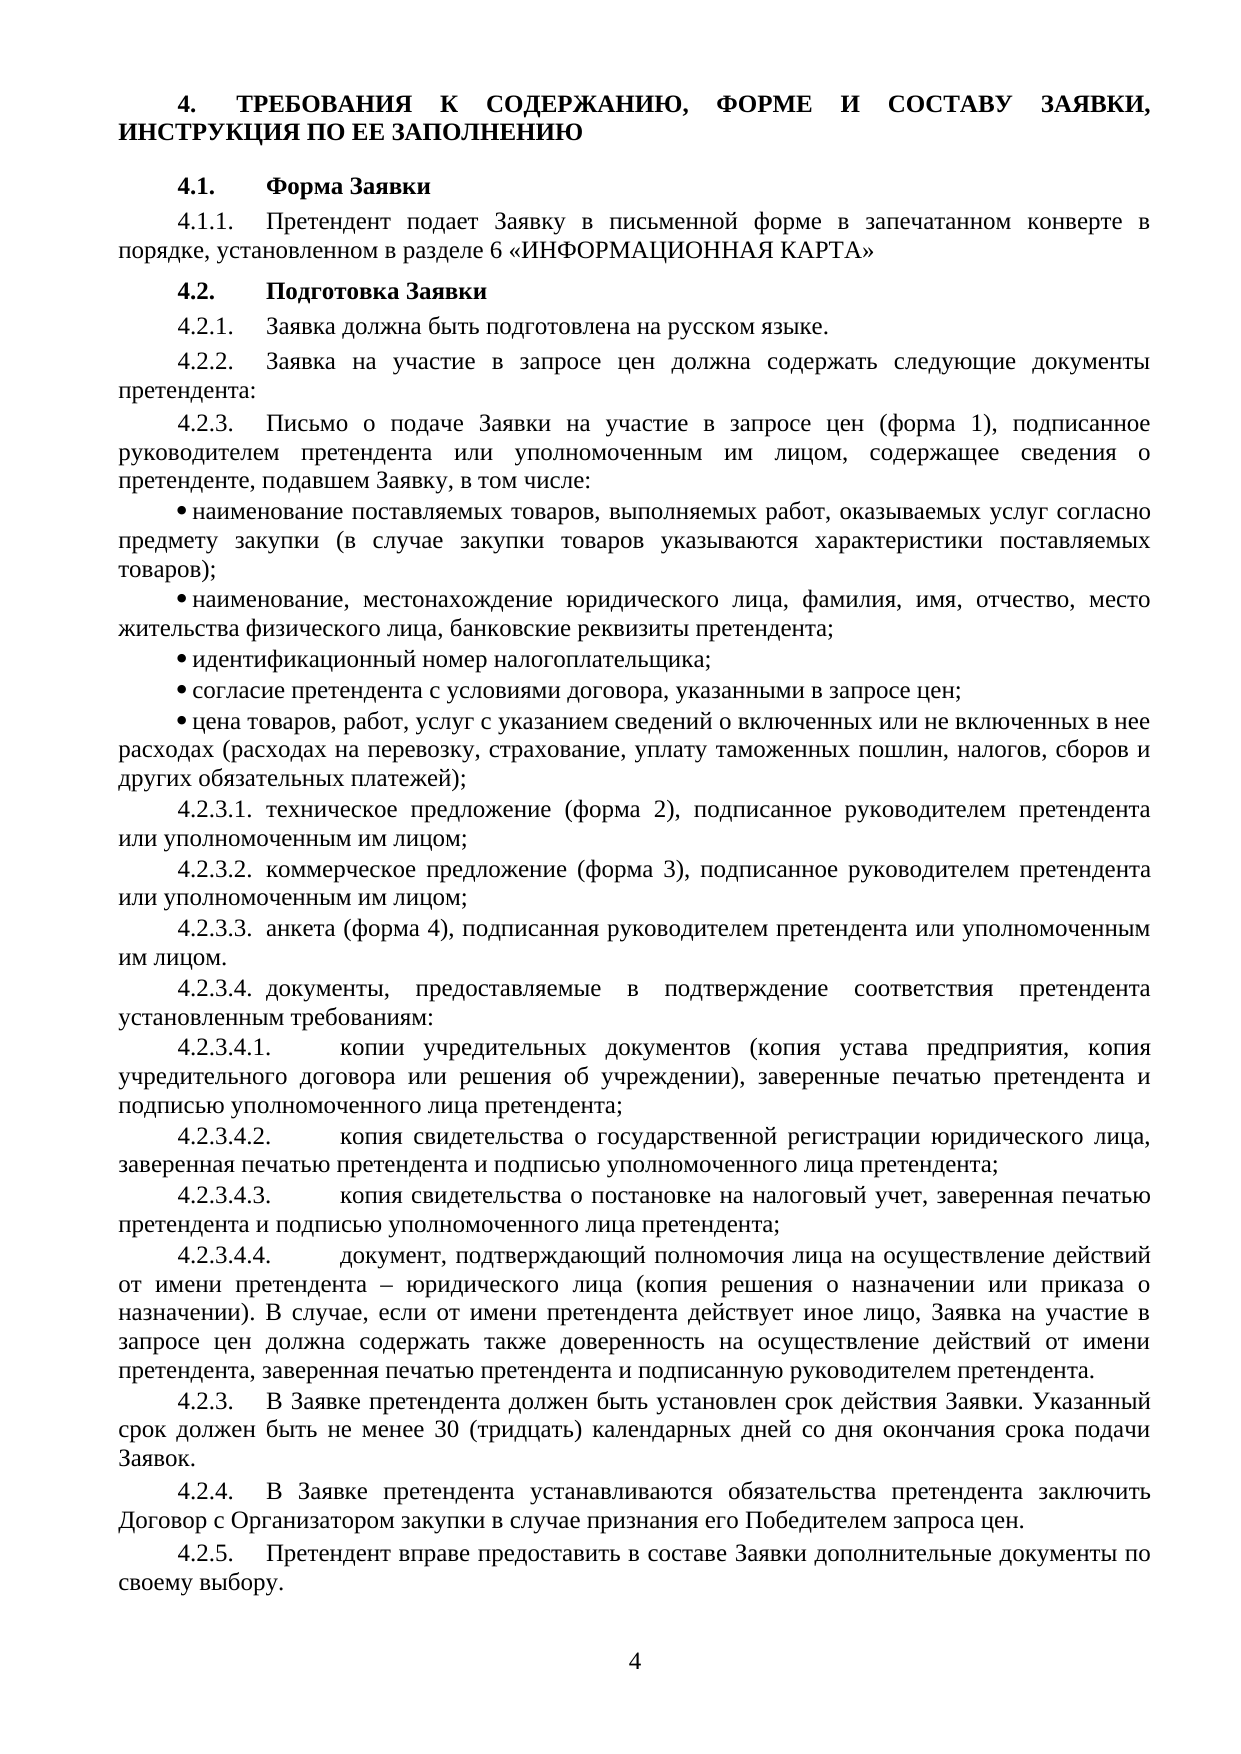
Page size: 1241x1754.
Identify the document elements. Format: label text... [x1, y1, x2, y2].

list идентификационный номер налогоплательщика; [118, 644, 1152, 673]
list Письмо о подаче Заявки на участие в запросе цен (форма 1), подписанное руководителем претендента или уполномоченным им лицом, содержащее сведения о претенденте, подавшем Заявку, в том числе: [118, 408, 1152, 494]
list наименование поставляемых товаров, выполняемых работ, оказываемых услуг согласно предмету закупки (в случае закупки товаров указываются характеристики поставляемых товаров); [118, 496, 1152, 582]
list копии учредительных документов (копия устава предприятия, копия учредительного договора или решения об учреждении), заверенные печатью претендента и подписью уполномоченного лица претендента; [118, 1032, 1152, 1119]
list В Заявке претендента устанавливаются обязательства претендента заключить Договор с Организатором закупки в случае признания его Победителем запроса цен. [118, 1476, 1152, 1534]
list копия свидетельства о государственной регистрации юридического лица, заверенная печатью претендента и подписью уполномоченного лица претендента; [118, 1121, 1152, 1178]
list копия свидетельства о постановке на налоговый учет, заверенная печатью претендента и подписью уполномоченного лица претендента; [118, 1180, 1152, 1238]
subtitle ТРЕБОВАНИЯ К СОДЕРЖАНИЮ, ФОРМЕ И СОСТАВУ ЗАЯВКИ, ИНСТРУКЦИЯ ПО ЕЕ ЗАПОЛНЕНИЮ [118, 89, 1152, 146]
list Претендент подает Заявку в письменной форме в запечатанном конверте в порядке, установленном в разделе 6 «ИНФОРМАЦИОННАЯ КАРТА» [118, 206, 1152, 264]
list цена товаров, работ, услуг с указанием сведений о включенных или не включенных в нее расходах (расходах на перевозку, страхование, уплату таможенных пошлин, налогов, сборов и других обязательных платежей); [118, 706, 1152, 792]
list анкета (форма 4), подписанная руководителем претендента или уполномоченным им лицом. [118, 913, 1152, 971]
list согласие претендента с условиями договора, указанными в запросе цен; [118, 675, 1152, 704]
list Заявка на участие в запросе цен должна содержать следующие документы претендента: [118, 346, 1152, 404]
list наименование, местонахождение юридического лица, фамилия, имя, отчество, место жительства физического лица, банковские реквизиты претендента; [118, 584, 1152, 642]
list Претендент вправе предоставить в составе Заявки дополнительные документы по своему выбору. [118, 1538, 1152, 1595]
list документ, подтверждающий полномочия лица на осуществление действий от имени претендента – юридического лица (копия решения о назначении или приказа о назначении). В случае, если от имени претендента действует иное лицо, Заявка на участие в запросе цен должна содержать также доверенность на осуществление действий от имени претендента, заверенная печатью претендента и подписанную руководителем претендента. [118, 1240, 1152, 1384]
list Заявка должна быть подготовлена на русском языке. [118, 311, 1152, 340]
subtitle Подготовка Заявки [118, 276, 1152, 305]
list коммерческое предложение (форма 3), подписанное руководителем претендента или уполномоченным им лицом; [118, 854, 1152, 911]
list В Заявке претендента должен быть установлен срок действия Заявки. Указанный срок должен быть не менее 30 (тридцать) календарных дней со дня окончания срока подачи Заявок. [118, 1386, 1152, 1472]
list документы, предоставляемые в подтверждение соответствия претендента установленным требованиям: [118, 973, 1152, 1030]
list техническое предложение (форма 2), подписанное руководителем претендента или уполномоченным им лицом; [118, 794, 1152, 852]
subtitle Форма Заявки [118, 171, 1152, 200]
